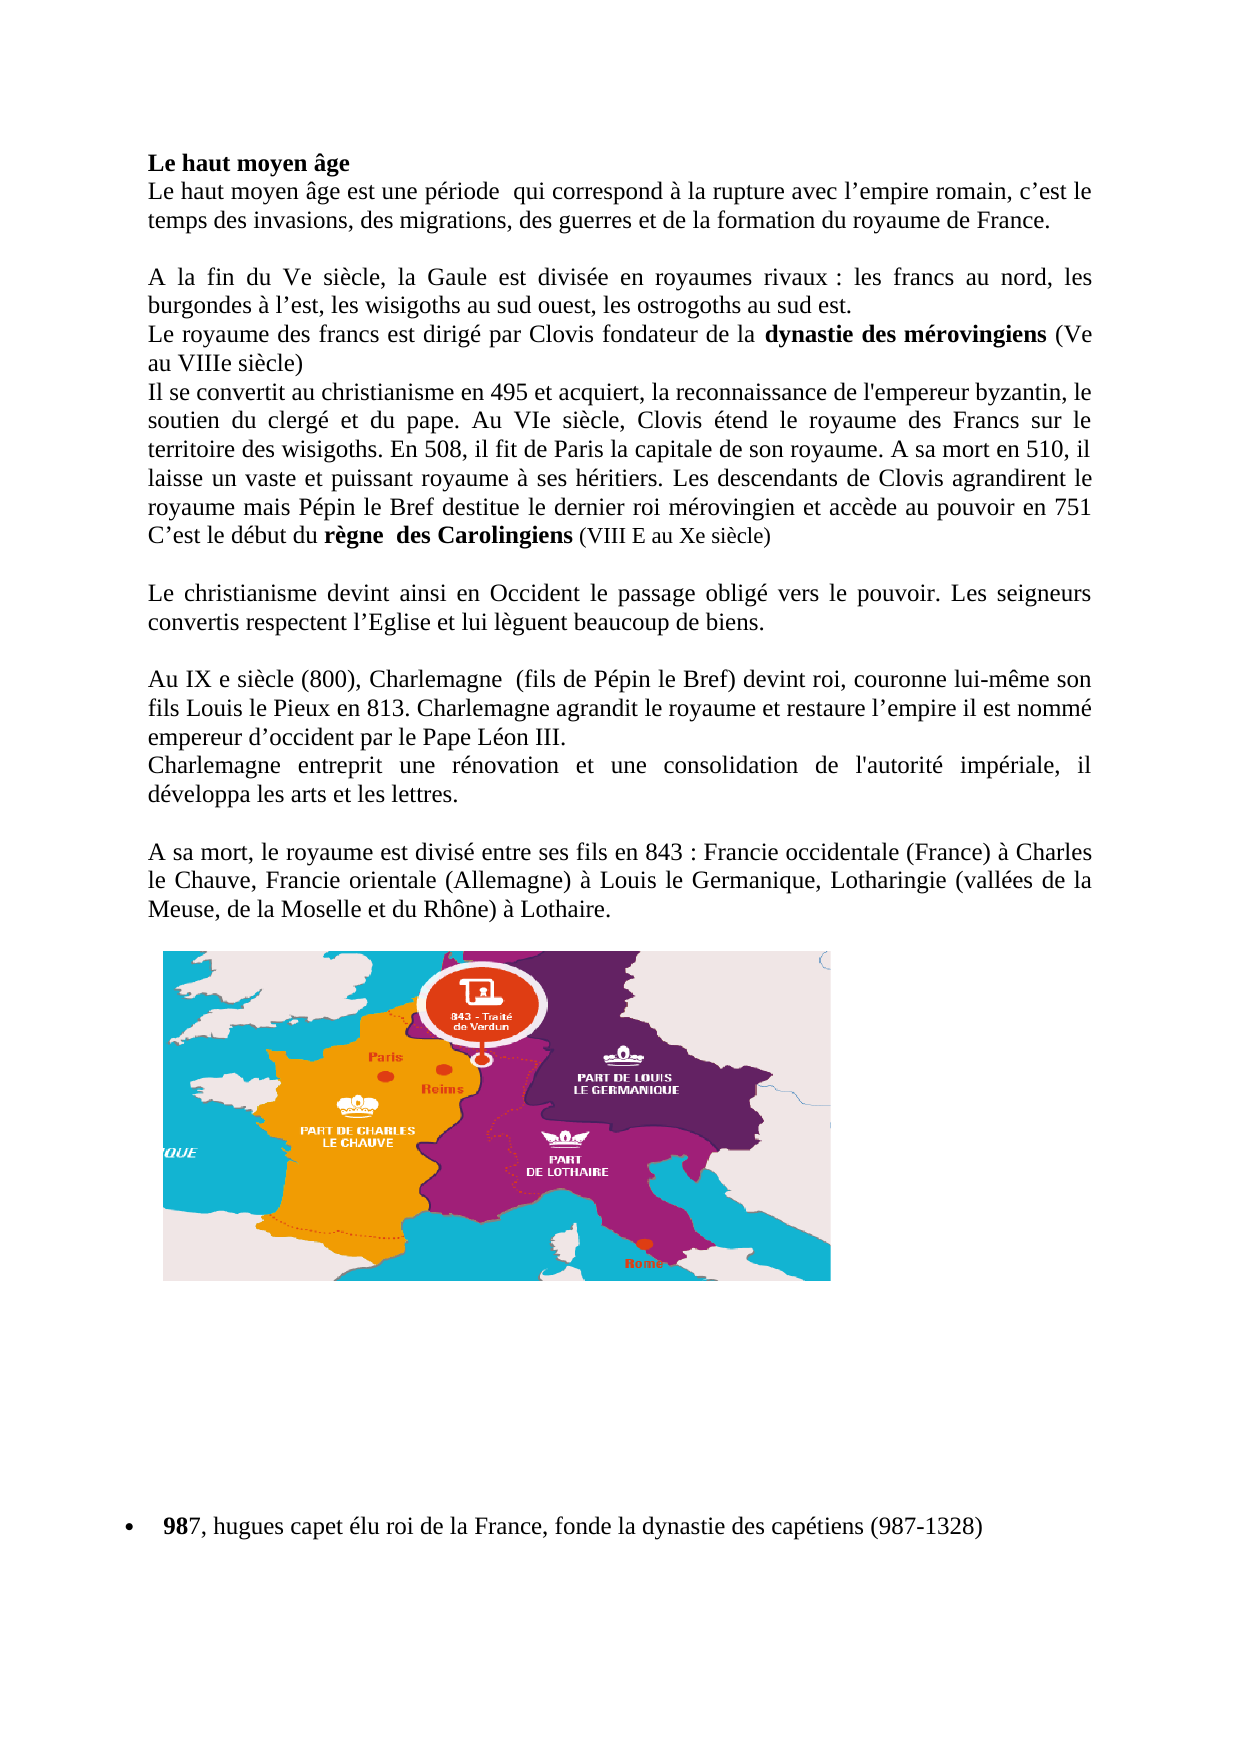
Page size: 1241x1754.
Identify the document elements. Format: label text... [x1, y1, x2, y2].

text Charlemagne entreprit une rénovation et une consolidation de l'autorité impériale, il développa les arts et les lettres. [148, 751, 1093, 808]
text Il se convertit au christianisme en 495 et acquiert, la reconnaissance de l'empereur byzantin, le soutien du clergé et du pape. Au VIe siècle, Clovis étend le royaume des Francs sur le territoire des wisigoths. En 508, il fit de Paris la capitale de son royaume. A sa mort en 510, il laisse un vaste et puissant royaume à ses héritiers. Les descendants de Clovis agrandirent le royaume mais Pépin le Bref destitue le dernier roi mérovingien et accède au pouvoir en 751 C’est le début du règne des Carolingiens (VIII E au Xe siècle) [148, 377, 1093, 549]
picture [163, 951, 831, 1281]
text A la fin du Ve siècle, la Gaule est divisée en royaumes rivaux : les francs au nord, les burgondes à l’est, les wisigoths au sud ouest, les ostrogoths au sud est. [148, 262, 1093, 319]
text Le haut moyen âge est une période qui correspond à la rupture avec l’empire romain, c’est le temps des invasions, des migrations, des guerres et de la formation du royaume de France. [148, 176, 1093, 234]
text Le haut moyen âge [148, 148, 1093, 176]
list 987, hugues capet élu roi de la France, fonde la dynastie des capétiens (987-1328) [126, 1511, 1077, 1539]
text A sa mort, le royaume est divisé entre ses fils en 843 : Francie occidentale (France) à Charles le Chauve, Francie orientale (Allemagne) à Louis le Germanique, Lotharingie (vallées de la Meuse, de la Moselle et du Rhône) à Lothaire. [148, 837, 1093, 923]
text Le christianisme devint ainsi en Occident le passage obligé vers le pouvoir. Les seigneurs convertis respectent l’Eglise et lui lèguent beaucoup de biens. [148, 578, 1093, 636]
text Au IX e siècle (800), Charlemagne (fils de Pépin le Bref) devint roi, couronne lui-même son fils Louis le Pieux en 813. Charlemagne agrandit le royaume et restaure l’empire il est nommé empereur d’occident par le Pape Léon III. [148, 664, 1093, 751]
text Le royaume des francs est dirigé par Clovis fondateur de la dynastie des mérovingiens (Ve au VIIIe siècle) [148, 319, 1093, 377]
